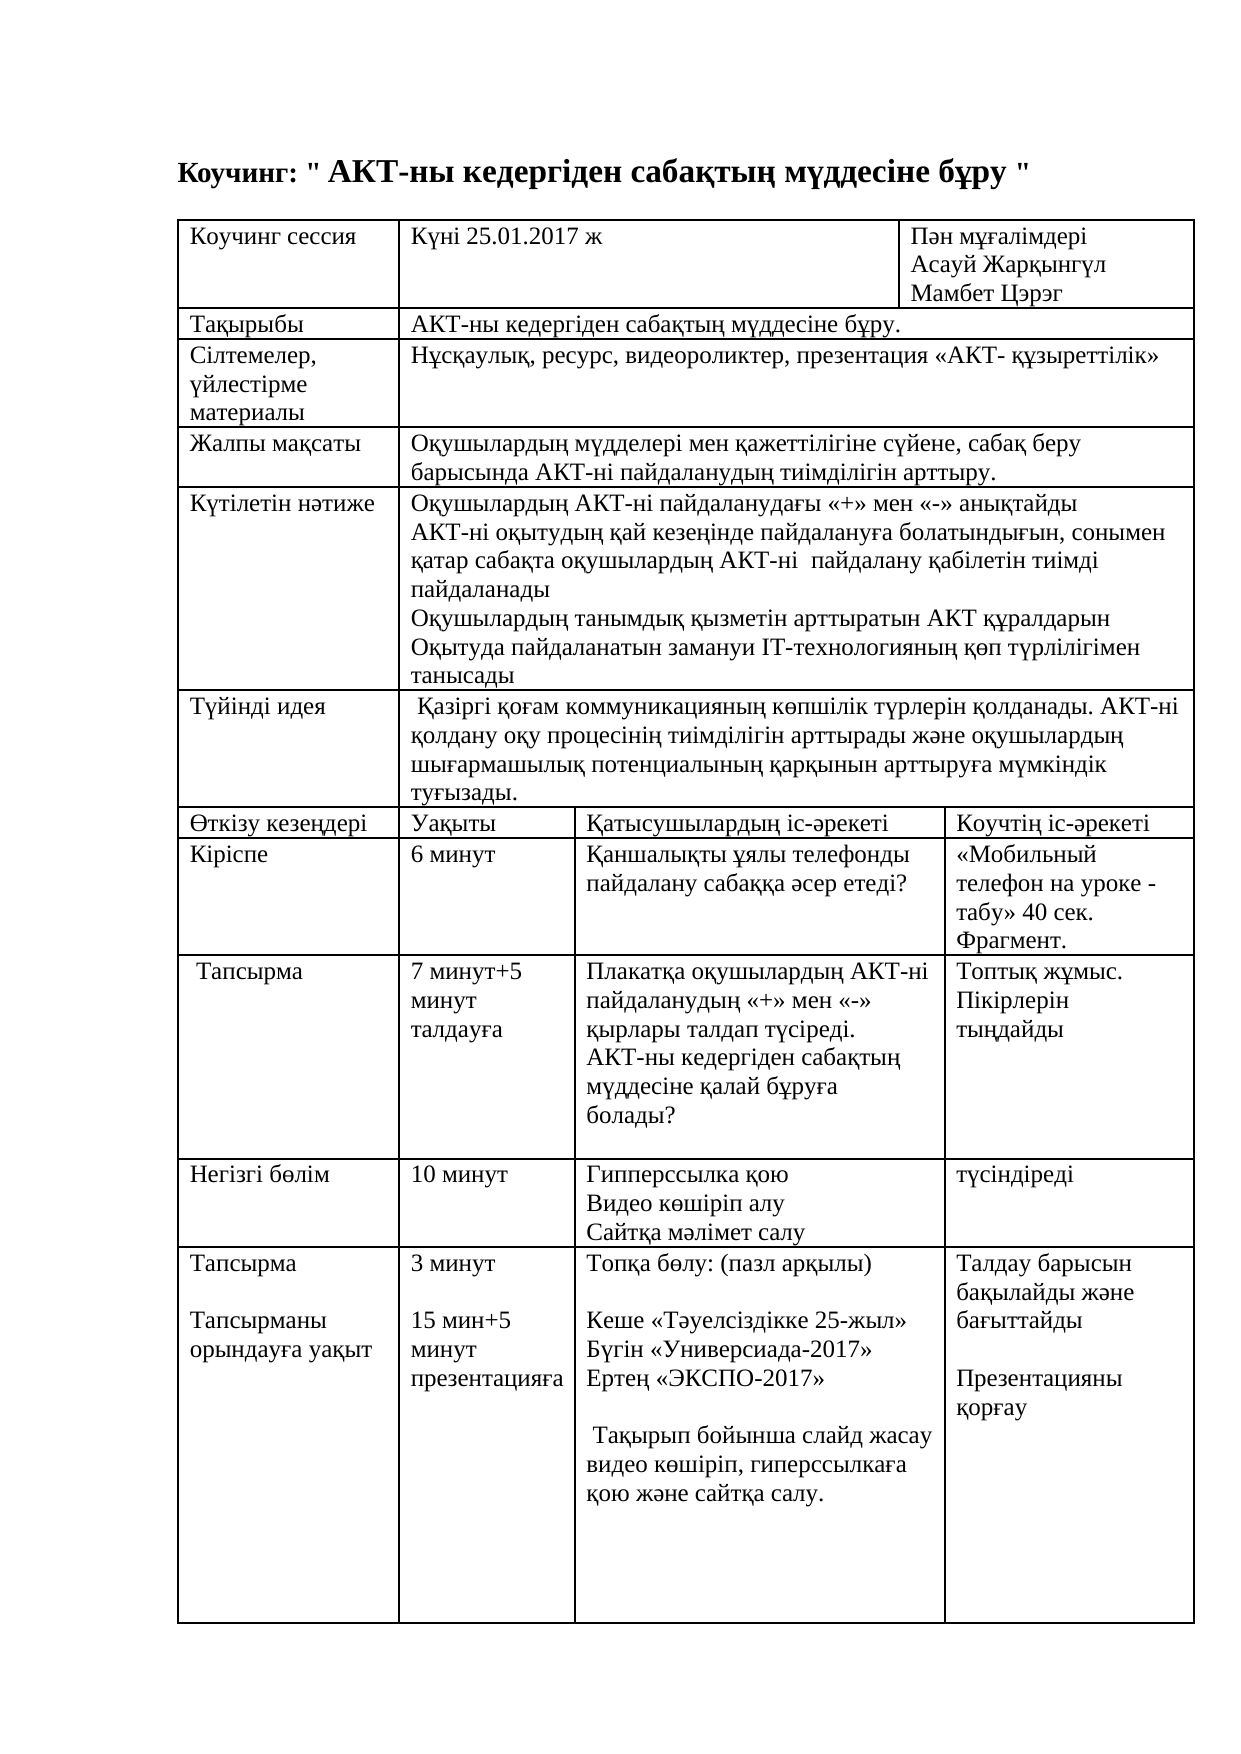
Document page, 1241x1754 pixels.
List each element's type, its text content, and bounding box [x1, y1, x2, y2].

table_header Коучинг сессия [179, 221, 398, 307]
table_cell Негізгі бөлім [179, 1160, 398, 1246]
table_cell Топтық жұмыс. Пікірлерін тыңдайды [946, 956, 1193, 1157]
table_cell Жалпы мақсаты [179, 428, 398, 486]
table_cell Тапсырма [179, 956, 398, 1157]
table_cell түсіндіреді [946, 1160, 1193, 1246]
table_cell Плакатқа оқушылардың АКТ-ні пайдаланудың «+» мен «-» қырлары талдап түсіреді. АКТ-ны кедергіден сабақтың мүддесіне қалай бұруға болады? [576, 956, 944, 1157]
table_cell Сілтемелер, үйлестірме материалы [179, 340, 398, 426]
table_cell Нұсқаулық, ресурс, видеороликтер, презентация «АКТ- құзыреттілік» [400, 340, 1193, 426]
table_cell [576, 1248, 944, 1622]
table_cell Өткізу кезеңдері [179, 808, 398, 837]
table_cell Коучтің іс-әрекеті [946, 808, 1193, 837]
table_cell 10 минут [400, 1160, 574, 1246]
table_cell Оқушылардың мүдделері мен қажеттілігіне сүйене, сабақ беру барысында АКТ-ні пайдаланудың тиімділігін арттыру. [400, 428, 1193, 486]
table_cell Қатысушылардың іс-әрекеті [576, 808, 944, 837]
table_cell АКТ-ны кедергіден сабақтың мүддесіне бұру. [400, 309, 1193, 338]
table_cell Күтілетін нәтиже [179, 488, 398, 689]
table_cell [946, 1248, 1193, 1622]
table_header Пән мұғалімдері Асауй Жарқынгүл Мамбет Цэрэг [900, 221, 1193, 307]
table_cell Уақыты [400, 808, 574, 837]
table_cell 7 минут+5 минут талдауға [400, 956, 574, 1157]
table_cell Түйінді идея [179, 691, 398, 806]
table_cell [400, 1248, 574, 1622]
table_cell Қаншалықты ұялы телефонды пайдалану сабаққа әсер етеді? [576, 839, 944, 954]
table_cell Тақырыбы [179, 309, 398, 338]
table_cell 6 минут [400, 839, 574, 954]
table_cell «Мобильный телефон на уроке - табу» 40 сек. Фрагмент. [946, 839, 1193, 954]
table_cell Кіріспе [179, 839, 398, 954]
table_cell Гипперссылка қою Видео көшіріп алу Сайтқа мәлімет салу [576, 1160, 944, 1246]
text Коучинг: " АКТ-ны кедергіден сабақтың мүддесіне бұру " [177, 152, 1152, 190]
table_cell Оқушылардың АКТ-ні пайдаланудағы «+» мен «-» анықтайды АКТ-ні оқытудың қай кезеңінде пайдалануға болатындығын, сонымен қатар сабақта оқушылардың АКТ-ні пайдалану қабілетін тиімді пайдаланады Оқушылардың танымдық қызметін арттыратын АКТ құралдарын Оқытуда пайдаланатын замануи ІТ-технологияның қөп түрлілігімен танысады [400, 488, 1193, 689]
table_header Күні 25.01.2017 ж [400, 221, 898, 307]
table_cell Қазіргі қоғам коммуникацияның көпшілік түрлерін қолданады. АКТ-ні қолдану оқу процесінің тиімділігін арттырады және оқушылардың шығармашылық потенциалының қарқынын арттыруға мүмкіндік туғызады. [400, 691, 1193, 806]
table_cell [179, 1248, 398, 1622]
